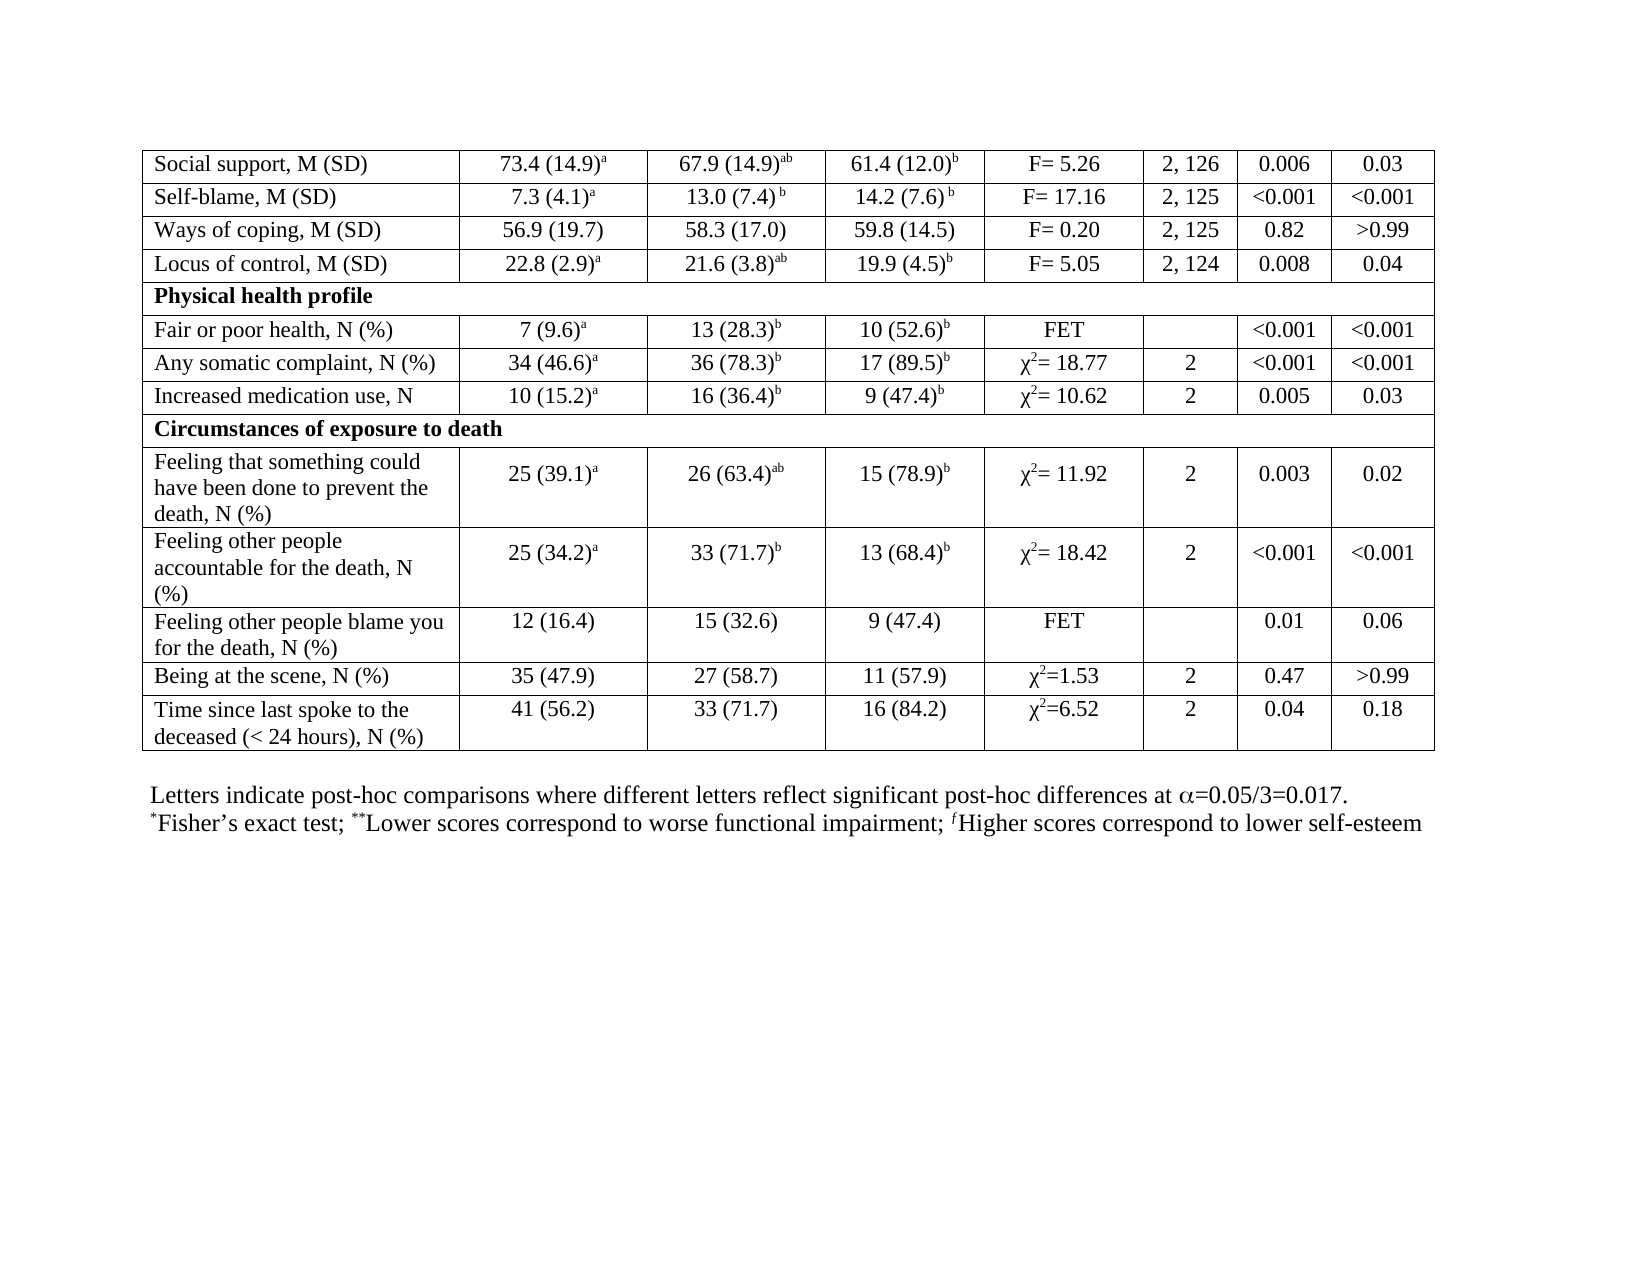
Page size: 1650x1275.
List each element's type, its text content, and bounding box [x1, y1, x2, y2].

table_cell 14.2 (7.6) b [826, 184, 984, 216]
table_cell <0.001 [1332, 349, 1434, 381]
table_cell 41 (56.2) [460, 696, 647, 750]
table_cell 2 [1144, 528, 1237, 606]
table_cell 2 [1144, 349, 1237, 381]
table_cell Fair or poor health, N (%) [143, 316, 459, 348]
text *Fisher’s exact test; **Lower scores correspond to worse functional impairment; ƒHigher scores correspond to lower self-esteem [150, 808, 1500, 837]
text Letters indicate post-hoc comparisons where different letters reflect significant post-hoc differences at =0.05/3=0.017. [150, 780, 1500, 808]
table_cell 2, 124 [1144, 250, 1237, 282]
table_cell 59.8 (14.5) [826, 217, 984, 249]
table_cell 33 (71.7) [648, 696, 825, 750]
table_cell [1144, 316, 1237, 348]
table_cell 0.03 [1332, 382, 1434, 414]
table_cell Ways of coping, M (SD) [143, 217, 459, 249]
table_cell 25 (39.1)a [460, 448, 647, 527]
table_cell 2 [1144, 696, 1237, 750]
table_cell <0.001 [1238, 316, 1331, 348]
table_cell Feeling other people accountable for the death, N (%) [143, 528, 459, 606]
table_cell 10 (52.6)b [826, 316, 984, 348]
table_cell 0.06 [1332, 608, 1434, 662]
table_cell <0.001 [1238, 528, 1331, 606]
table_cell Locus of control, M (SD) [143, 250, 459, 282]
table_cell 9 (47.4) [826, 608, 984, 662]
table_cell 73.4 (14.9)a [460, 151, 647, 183]
table_cell 0.005 [1238, 382, 1331, 414]
table_cell <0.001 [1332, 184, 1434, 216]
table_cell F= 5.26 [985, 151, 1143, 183]
table_cell 58.3 (17.0) [648, 217, 825, 249]
table_cell 17 (89.5)b [826, 349, 984, 381]
table_cell F= 5.05 [985, 250, 1143, 282]
table_cell F= 17.16 [985, 184, 1143, 216]
table_cell 2 [1144, 382, 1237, 414]
table_cell 2 [1144, 448, 1237, 527]
table_cell 16 (84.2) [826, 696, 984, 750]
table_cell 0.008 [1238, 250, 1331, 282]
table_cell Physical health profile [143, 283, 1434, 315]
table_cell F= 0.20 [985, 217, 1143, 249]
table_cell [1144, 608, 1237, 662]
table_cell 7 (9.6)a [460, 316, 647, 348]
table_cell 27 (58.7) [648, 663, 825, 695]
table_cell χ2= 10.62 [985, 382, 1143, 414]
table_cell 0.47 [1238, 663, 1331, 695]
table_cell 56.9 (19.7) [460, 217, 647, 249]
table_cell >0.99 [1332, 217, 1434, 249]
table_cell FET [985, 608, 1143, 662]
table_cell 25 (34.2)a [460, 528, 647, 606]
table_cell 0.01 [1238, 608, 1331, 662]
table_cell 0.04 [1238, 696, 1331, 750]
table_cell χ2= 18.42 [985, 528, 1143, 606]
table_cell 19.9 (4.5)b [826, 250, 984, 282]
table_cell <0.001 [1238, 184, 1331, 216]
table_cell 36 (78.3)b [648, 349, 825, 381]
table_cell 0.82 [1238, 217, 1331, 249]
table_cell χ2=1.53 [985, 663, 1143, 695]
table_cell Circumstances of exposure to death [143, 415, 1434, 447]
table_cell 21.6 (3.8)ab [648, 250, 825, 282]
table_cell FET [985, 316, 1143, 348]
table_cell 0.18 [1332, 696, 1434, 750]
table_cell 0.003 [1238, 448, 1331, 527]
table_cell 22.8 (2.9)a [460, 250, 647, 282]
table_cell 26 (63.4)ab [648, 448, 825, 527]
table_cell 10 (15.2)a [460, 382, 647, 414]
table_cell Feeling that something could have been done to prevent the death, N (%) [143, 448, 459, 527]
table_cell 0.006 [1238, 151, 1331, 183]
table_cell 2 [1144, 663, 1237, 695]
table_cell 13.0 (7.4) b [648, 184, 825, 216]
table_cell 0.02 [1332, 448, 1434, 527]
table_cell 61.4 (12.0)b [826, 151, 984, 183]
table_cell 12 (16.4) [460, 608, 647, 662]
table_cell 7.3 (4.1)a [460, 184, 647, 216]
table_cell 2, 125 [1144, 217, 1237, 249]
table_cell Being at the scene, N (%) [143, 663, 459, 695]
table_cell Social support, M (SD) [143, 151, 459, 183]
table_cell <0.001 [1332, 316, 1434, 348]
table_cell 67.9 (14.9)ab [648, 151, 825, 183]
table_cell Increased medication use, N (%) [143, 382, 459, 414]
table_cell 34 (46.6)a [460, 349, 647, 381]
table_cell χ2=6.52 [985, 696, 1143, 750]
table_cell >0.99 [1332, 663, 1434, 695]
table_cell 2, 126 [1144, 151, 1237, 183]
table_cell χ2= 18.77 [985, 349, 1143, 381]
table_cell <0.001 [1238, 349, 1331, 381]
table_cell 33 (71.7)b [648, 528, 825, 606]
table_cell 15 (32.6) [648, 608, 825, 662]
table_cell Feeling other people blame you for the death, N (%) [143, 608, 459, 662]
table_cell 15 (78.9)b [826, 448, 984, 527]
table_cell 9 (47.4)b [826, 382, 984, 414]
table_cell Time since last spoke to the deceased (< 24 hours), N (%) [143, 696, 459, 750]
table_cell 13 (68.4)b [826, 528, 984, 606]
table_cell 35 (47.9) [460, 663, 647, 695]
table_cell Self-blame, M (SD) [143, 184, 459, 216]
table_cell <0.001 [1332, 528, 1434, 606]
table_cell 16 (36.4)b [648, 382, 825, 414]
table_cell 0.03 [1332, 151, 1434, 183]
table_cell 11 (57.9) [826, 663, 984, 695]
table_cell 0.04 [1332, 250, 1434, 282]
table_cell Any somatic complaint, N (%) [143, 349, 459, 381]
table_cell 2, 125 [1144, 184, 1237, 216]
table_cell χ2= 11.92 [985, 448, 1143, 527]
table_cell 13 (28.3)b [648, 316, 825, 348]
